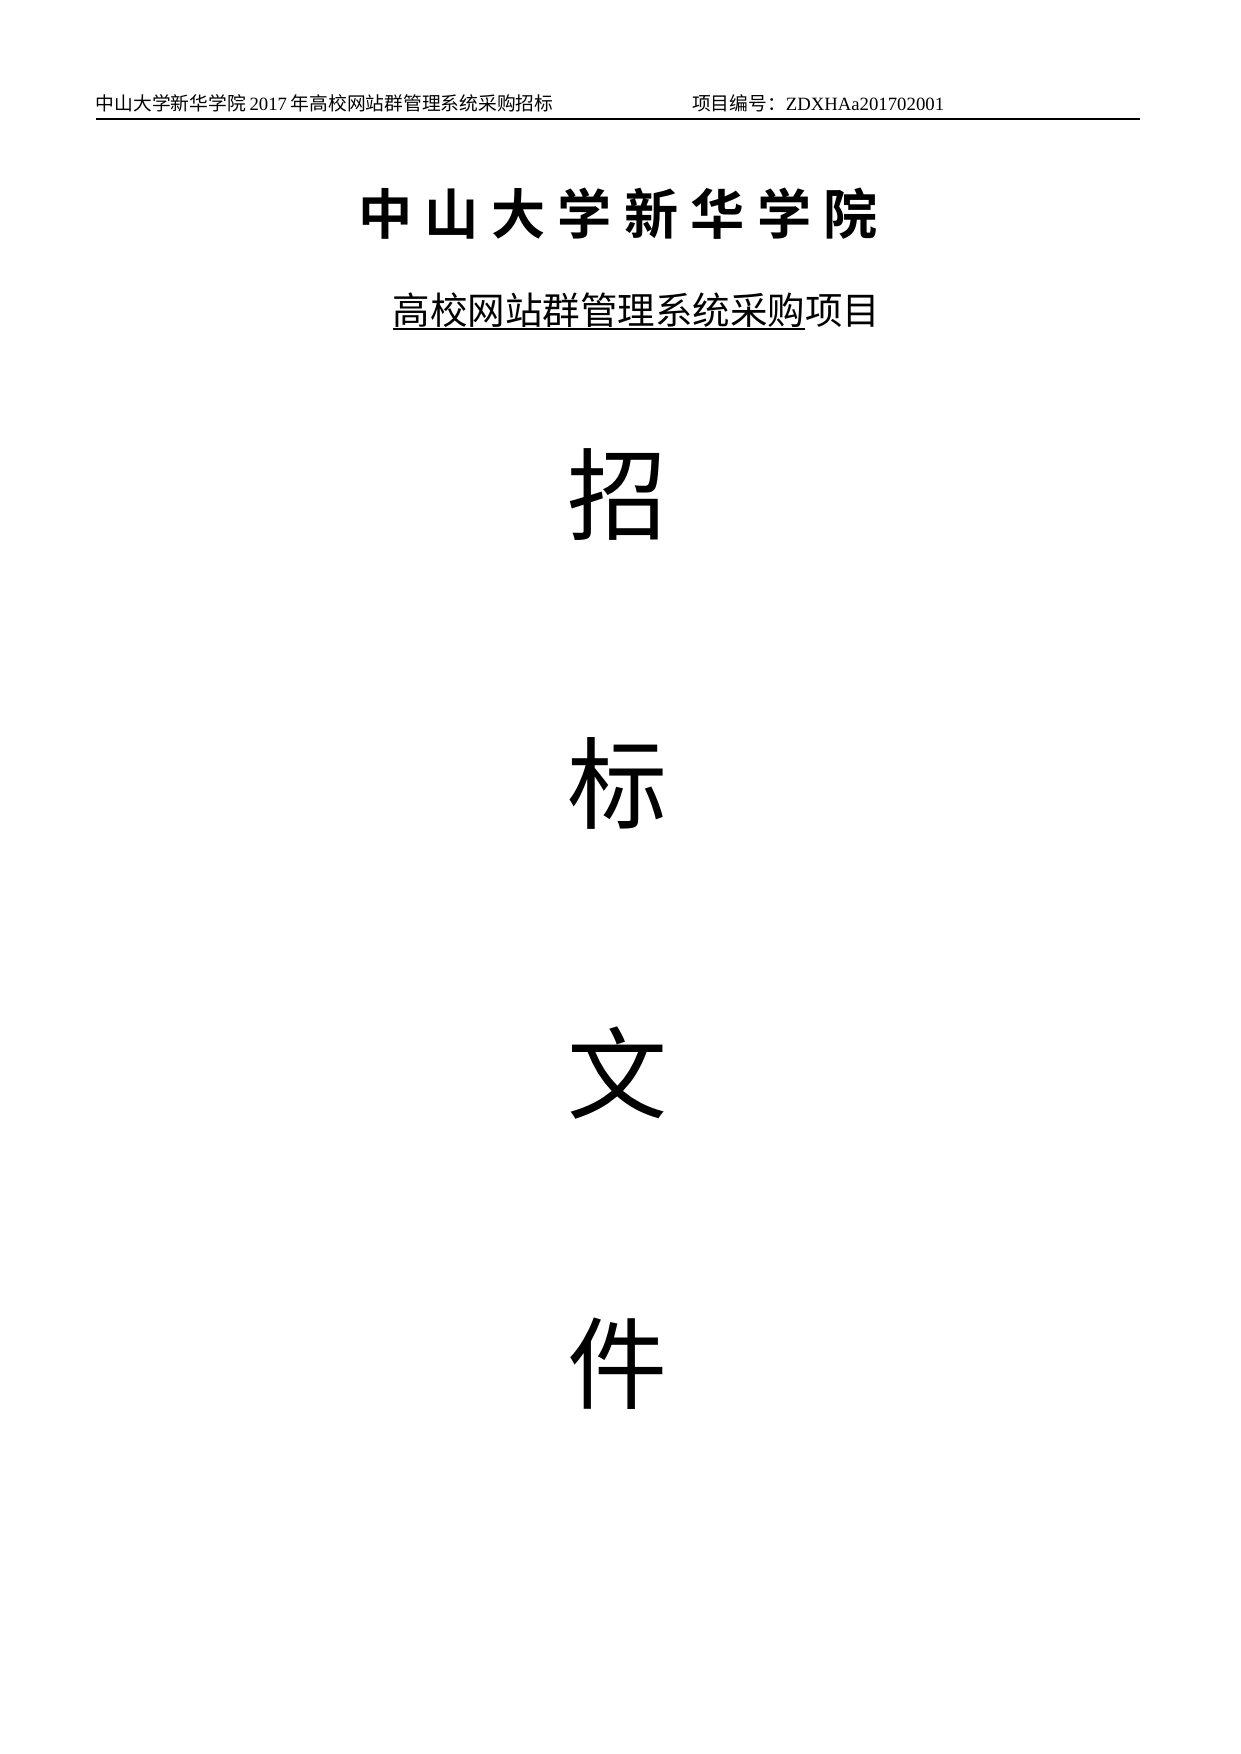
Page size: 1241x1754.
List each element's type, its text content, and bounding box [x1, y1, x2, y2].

text 件 [96, 1285, 1140, 1430]
text 高校网站群管理系统采购项目 [96, 276, 1140, 341]
text 文 [96, 995, 1140, 1140]
text 中 山 大 学 新 华 学 院 [96, 162, 1140, 259]
text 标 [96, 706, 1140, 851]
text 招 [96, 416, 1140, 561]
